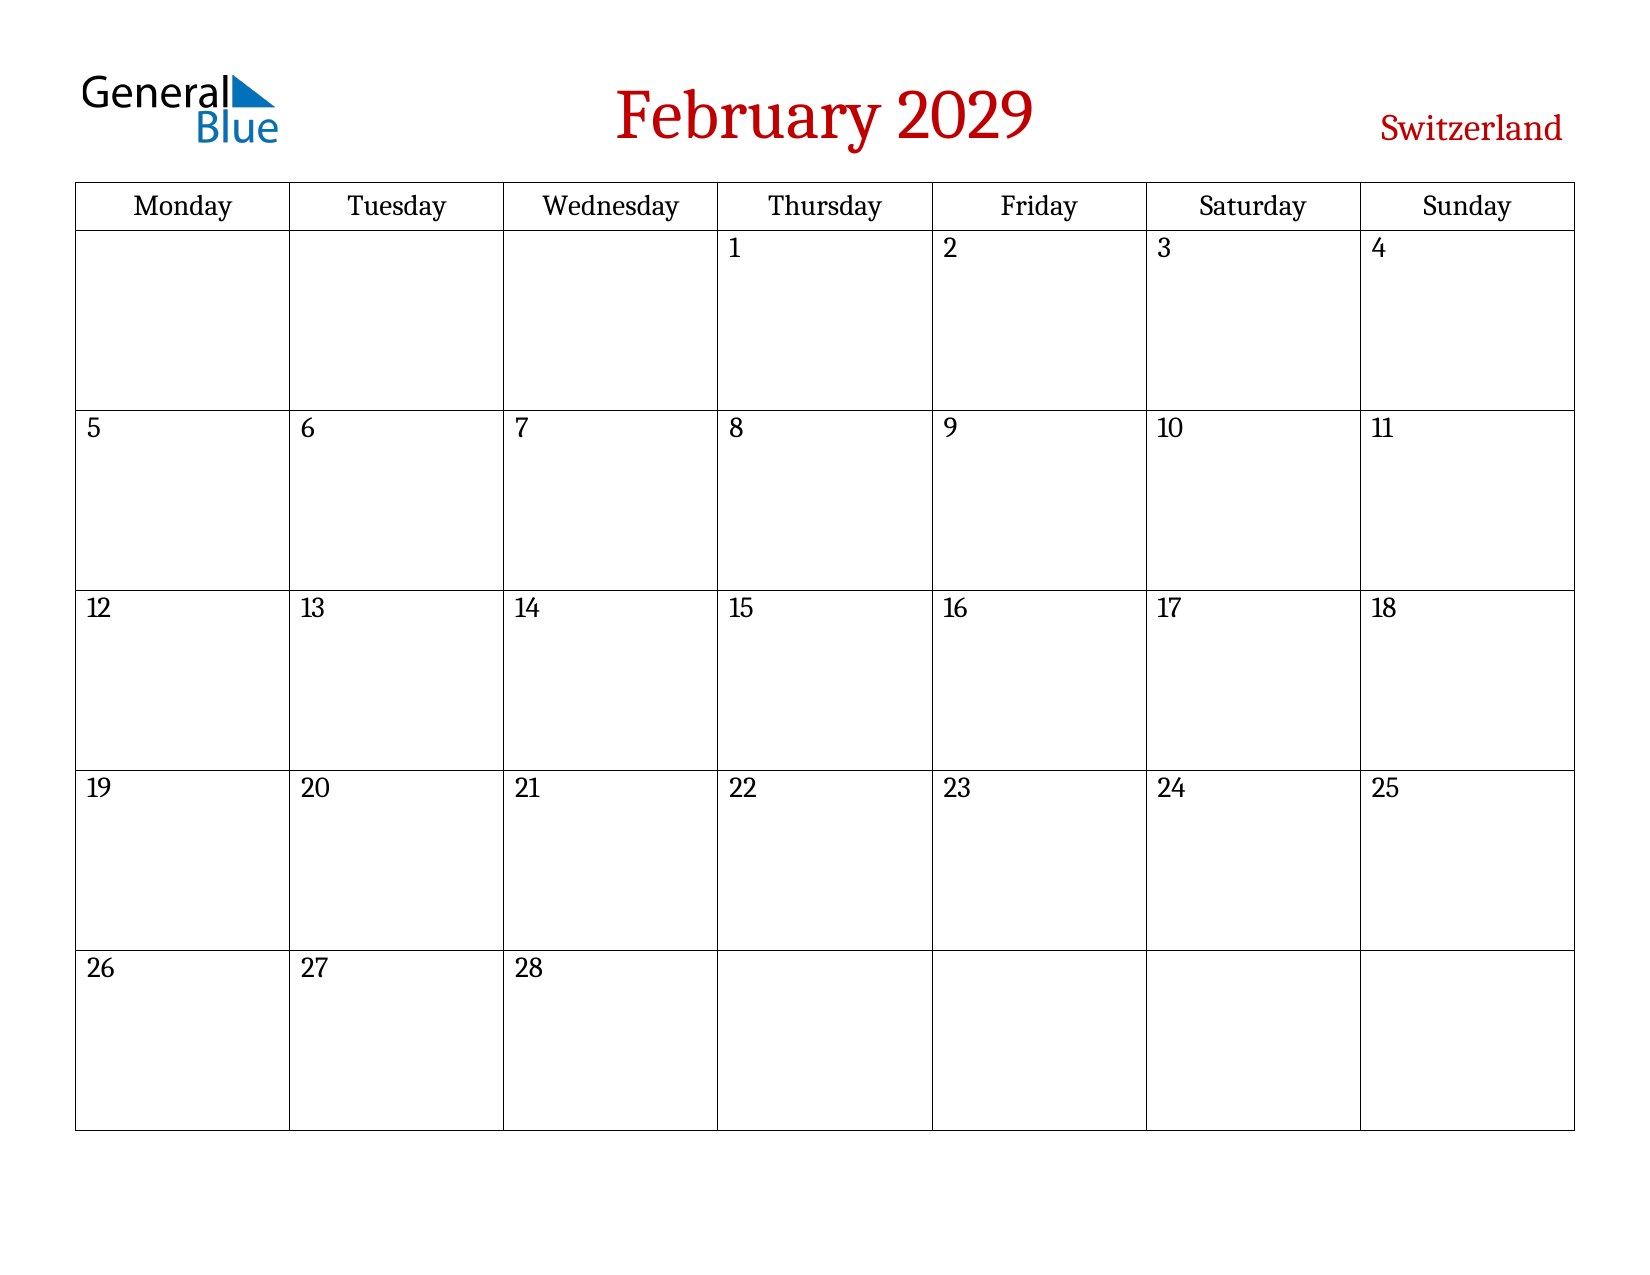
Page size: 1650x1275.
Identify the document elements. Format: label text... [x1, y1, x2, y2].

table_cell [76, 625, 289, 770]
table_header [76, 75, 503, 182]
table_cell Tuesday [290, 183, 503, 230]
table_cell 8 [718, 411, 932, 444]
table_cell [1361, 805, 1574, 950]
table_cell [718, 985, 932, 1130]
table_cell [1147, 445, 1360, 590]
table_cell 17 [1147, 591, 1360, 625]
table_cell [718, 625, 932, 770]
table_cell 15 [718, 591, 932, 625]
table_cell 24 [1147, 771, 1360, 805]
table_cell [718, 265, 932, 410]
table_cell Sunday [1361, 183, 1574, 230]
table_cell [504, 265, 717, 410]
table_cell [718, 951, 932, 985]
table_cell [933, 805, 1146, 950]
picture [82, 75, 278, 143]
table_cell [76, 445, 289, 590]
table_cell [1147, 985, 1360, 1130]
table_cell [1147, 951, 1360, 985]
table_cell [290, 265, 503, 410]
table_cell 13 [290, 591, 503, 625]
table_cell [76, 265, 289, 410]
table_cell [1361, 951, 1574, 985]
table_cell 14 [504, 591, 717, 625]
table_cell [933, 625, 1146, 770]
table_cell [933, 985, 1146, 1130]
table_cell Monday [76, 183, 289, 230]
table_cell 19 [76, 771, 289, 805]
table_cell 20 [290, 771, 503, 805]
table_cell 7 [504, 411, 717, 444]
table_cell [504, 985, 717, 1130]
table_cell 6 [290, 411, 503, 444]
table_cell 2 [933, 231, 1146, 264]
table_cell 16 [933, 591, 1146, 625]
table_cell 1 [718, 231, 932, 264]
table_cell [1361, 445, 1574, 590]
table_cell 26 [76, 951, 289, 985]
table_cell 22 [718, 771, 932, 805]
table_cell 4 [1361, 231, 1574, 264]
table_cell [504, 231, 717, 264]
table_cell 21 [504, 771, 717, 805]
table_cell [1147, 805, 1360, 950]
table_cell [1147, 265, 1360, 410]
table_cell [1361, 985, 1574, 1130]
table_cell 12 [76, 591, 289, 625]
table_cell [290, 445, 503, 590]
table_cell 5 [76, 411, 289, 444]
table_cell [290, 805, 503, 950]
table_cell [504, 625, 717, 770]
table_cell 18 [1361, 591, 1574, 625]
table_header February 2029 [504, 75, 1146, 182]
table_cell Wednesday [504, 183, 717, 230]
table_cell [1147, 625, 1360, 770]
table_cell 9 [933, 411, 1146, 444]
table_cell 3 [1147, 231, 1360, 264]
table_cell [933, 951, 1146, 985]
table_cell [76, 231, 289, 264]
table_cell [290, 985, 503, 1130]
table_cell 28 [504, 951, 717, 985]
table_cell [933, 445, 1146, 590]
table_cell [504, 805, 717, 950]
table_cell [290, 231, 503, 264]
table_cell 23 [933, 771, 1146, 805]
table_cell Saturday [1147, 183, 1360, 230]
table_cell [718, 805, 932, 950]
table_cell [290, 625, 503, 770]
table_cell [933, 265, 1146, 410]
table_cell Thursday [718, 183, 932, 230]
table_cell 25 [1361, 771, 1574, 805]
table_cell 11 [1361, 411, 1574, 444]
table_cell [76, 985, 289, 1130]
table_cell 27 [290, 951, 503, 985]
table_cell [76, 805, 289, 950]
table_cell [718, 445, 932, 590]
table_cell 10 [1147, 411, 1360, 444]
table_cell Friday [933, 183, 1146, 230]
table_header Switzerland [1146, 75, 1574, 182]
table_cell [504, 445, 717, 590]
table_cell [1361, 265, 1574, 410]
table_cell [1361, 625, 1574, 770]
